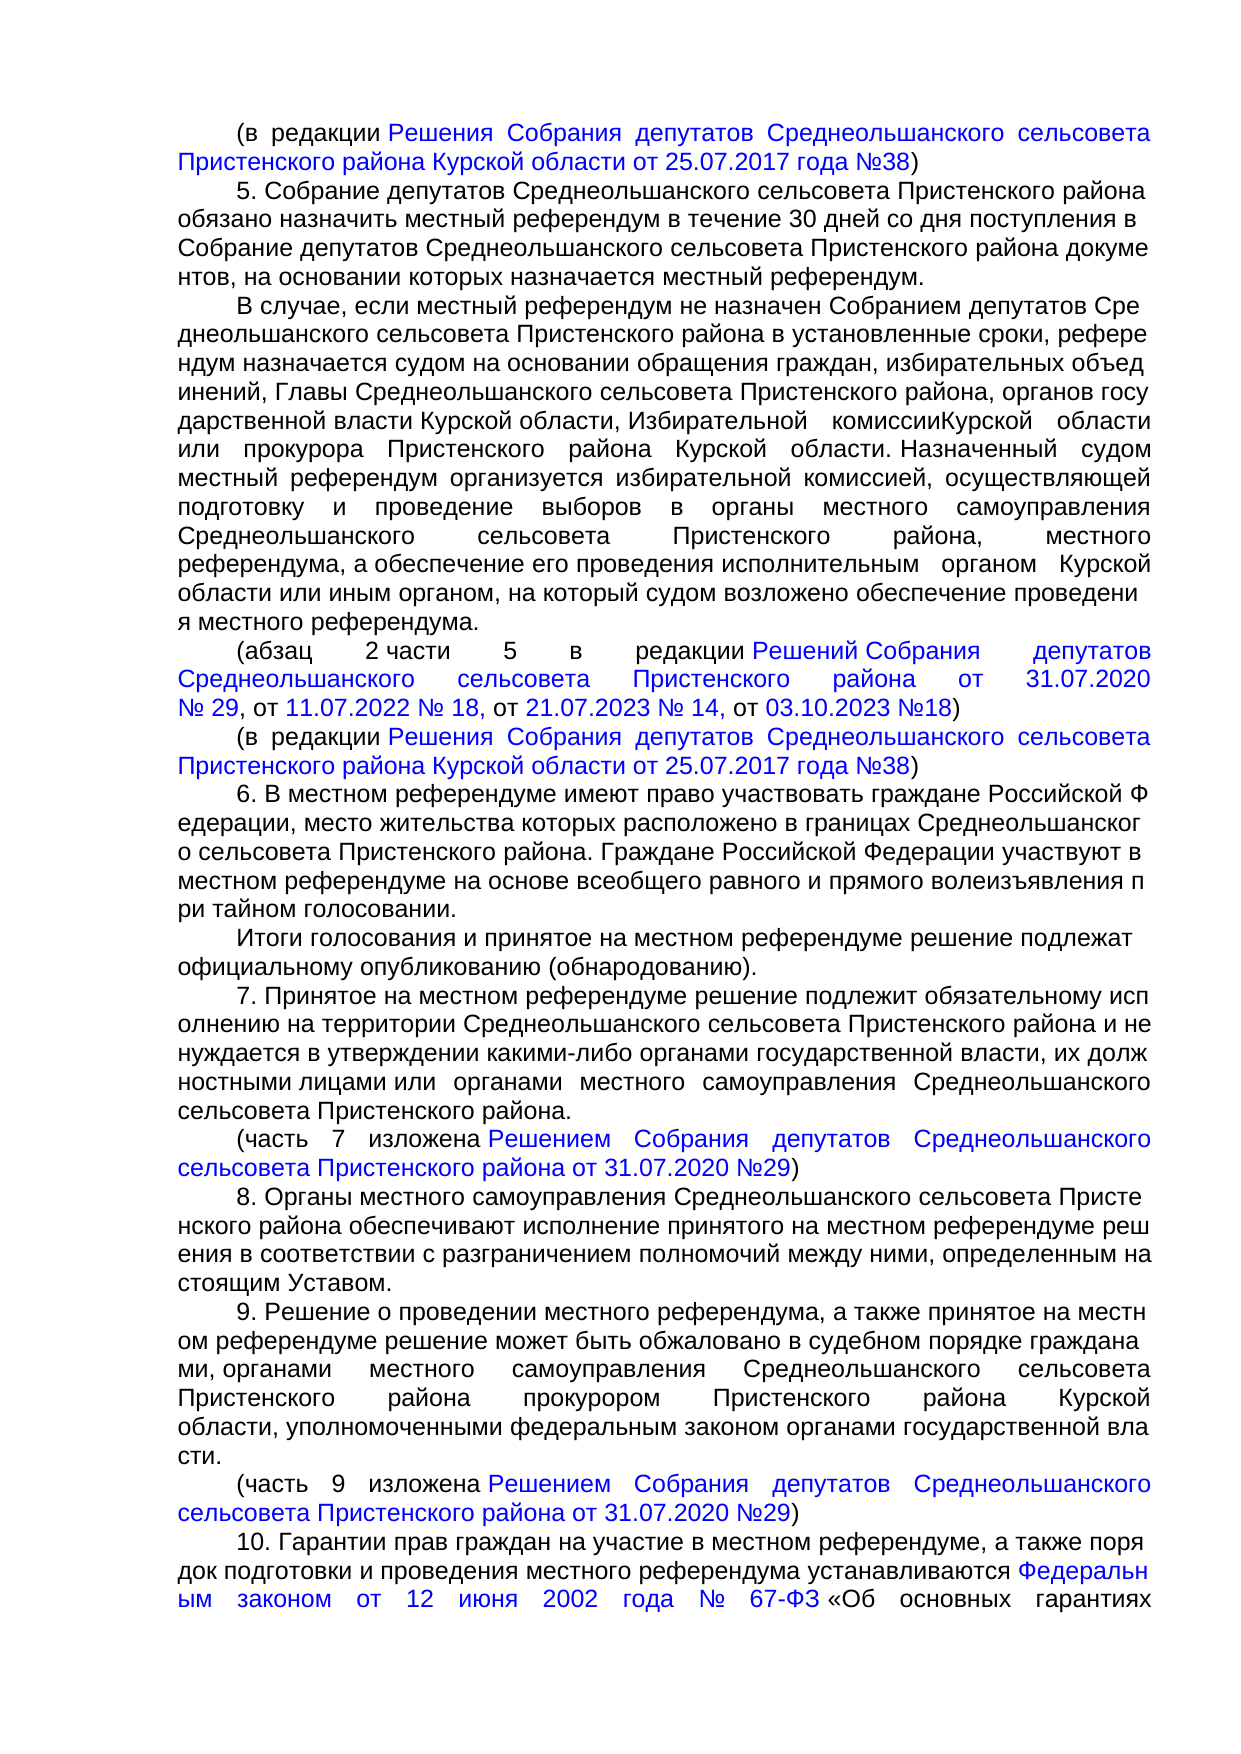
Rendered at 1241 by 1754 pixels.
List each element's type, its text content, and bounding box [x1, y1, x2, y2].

text 9. Решение о проведении местного референдума, а также принятое на местном референдуме решение может быть обжаловано в судебном порядке гражданами, органами местного самоуправления Среднеольшанского сельсовета Пристенского района прокурором Пристенского района Курской области, уполномоченными федеральным законом органами государственной власти. [177, 1297, 1152, 1469]
text (в редакции Решения Собрания депутатов Среднеольшанского сельсовета Пристенского района Курской области от 25.07.2017 года №38) [177, 722, 1152, 779]
text (часть 9 изложена Решением Собрания депутатов Среднеольшанского сельсовета Пристенского района от 31.07.2020 №29) [177, 1469, 1152, 1527]
text 8. Органы местного самоуправления Среднеольшанского сельсовета Пристенского района обеспечивают исполнение принятого на местном референдуме решения в соответствии с разграничением полномочий между ними, определенным настоящим Уставом. [177, 1182, 1152, 1297]
text В случае, если местный референдум не назначен Собранием депутатов Среднеольшанского сельсовета Пристенского района в установленные сроки, референдум назначается судом на основании обращения граждан, избирательных объединений, Главы Среднеольшанского сельсовета Пристенского района, органов государственной власти Курской области, Избирательной комиссииКурской области или прокурора Пристенского района Курской области. Назначенный судом местный референдум организуется избирательной комиссией, осуществляющей подготовку и проведение выборов в органы местного самоуправления Среднеольшанского сельсовета Пристенского района, местного референдума, а обеспечение его проведения исполнительным органом Курской области или иным органом, на который судом возложено обеспечение проведения местного референдума. [177, 291, 1152, 636]
text 6. В местном референдуме имеют право участвовать граждане Российской Федерации, место жительства которых расположено в границах Среднеольшанского сельсовета Пристенского района. Граждане Российской Федерации участвуют в местном референдуме на основе всеобщего равного и прямого волеизъявления при тайном голосовании. [177, 779, 1152, 923]
text Итоги голосования и принятое на местном референдуме решение подлежат официальному опубликованию (обнародованию). [177, 923, 1152, 981]
text (абзац 2 части 5 в редакции Решений Собрания депутатов Среднеольшанского сельсовета Пристенского района от 31.07.2020 № 29, от 11.07.2022 № 18, от 21.07.2023 № 14, от 03.10.2023 №18) [177, 636, 1152, 722]
text 7. Принятое на местном референдуме решение подлежит обязательному исполнению на территории Среднеольшанского сельсовета Пристенского района и не нуждается в утверждении какими-либо органами государственной власти, их должностными лицами или органами местного самоуправления Среднеольшанского сельсовета Пристенского района. [177, 981, 1152, 1124]
text (в редакции Решения Собрания депутатов Среднеольшанского сельсовета Пристенского района Курской области от 25.07.2017 года №38) [177, 118, 1152, 176]
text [177, 1527, 1152, 1613]
text (часть 7 изложена Решением Собрания депутатов Среднеольшанского сельсовета Пристенского района от 31.07.2020 №29) [177, 1124, 1152, 1182]
text 5. Собрание депутатов Среднеольшанского сельсовета Пристенского района обязано назначить местный референдум в течение 30 дней со дня поступления в Собрание депутатов Среднеольшанского сельсовета Пристенского района документов, на основании которых назначается местный референдум. [177, 176, 1152, 291]
